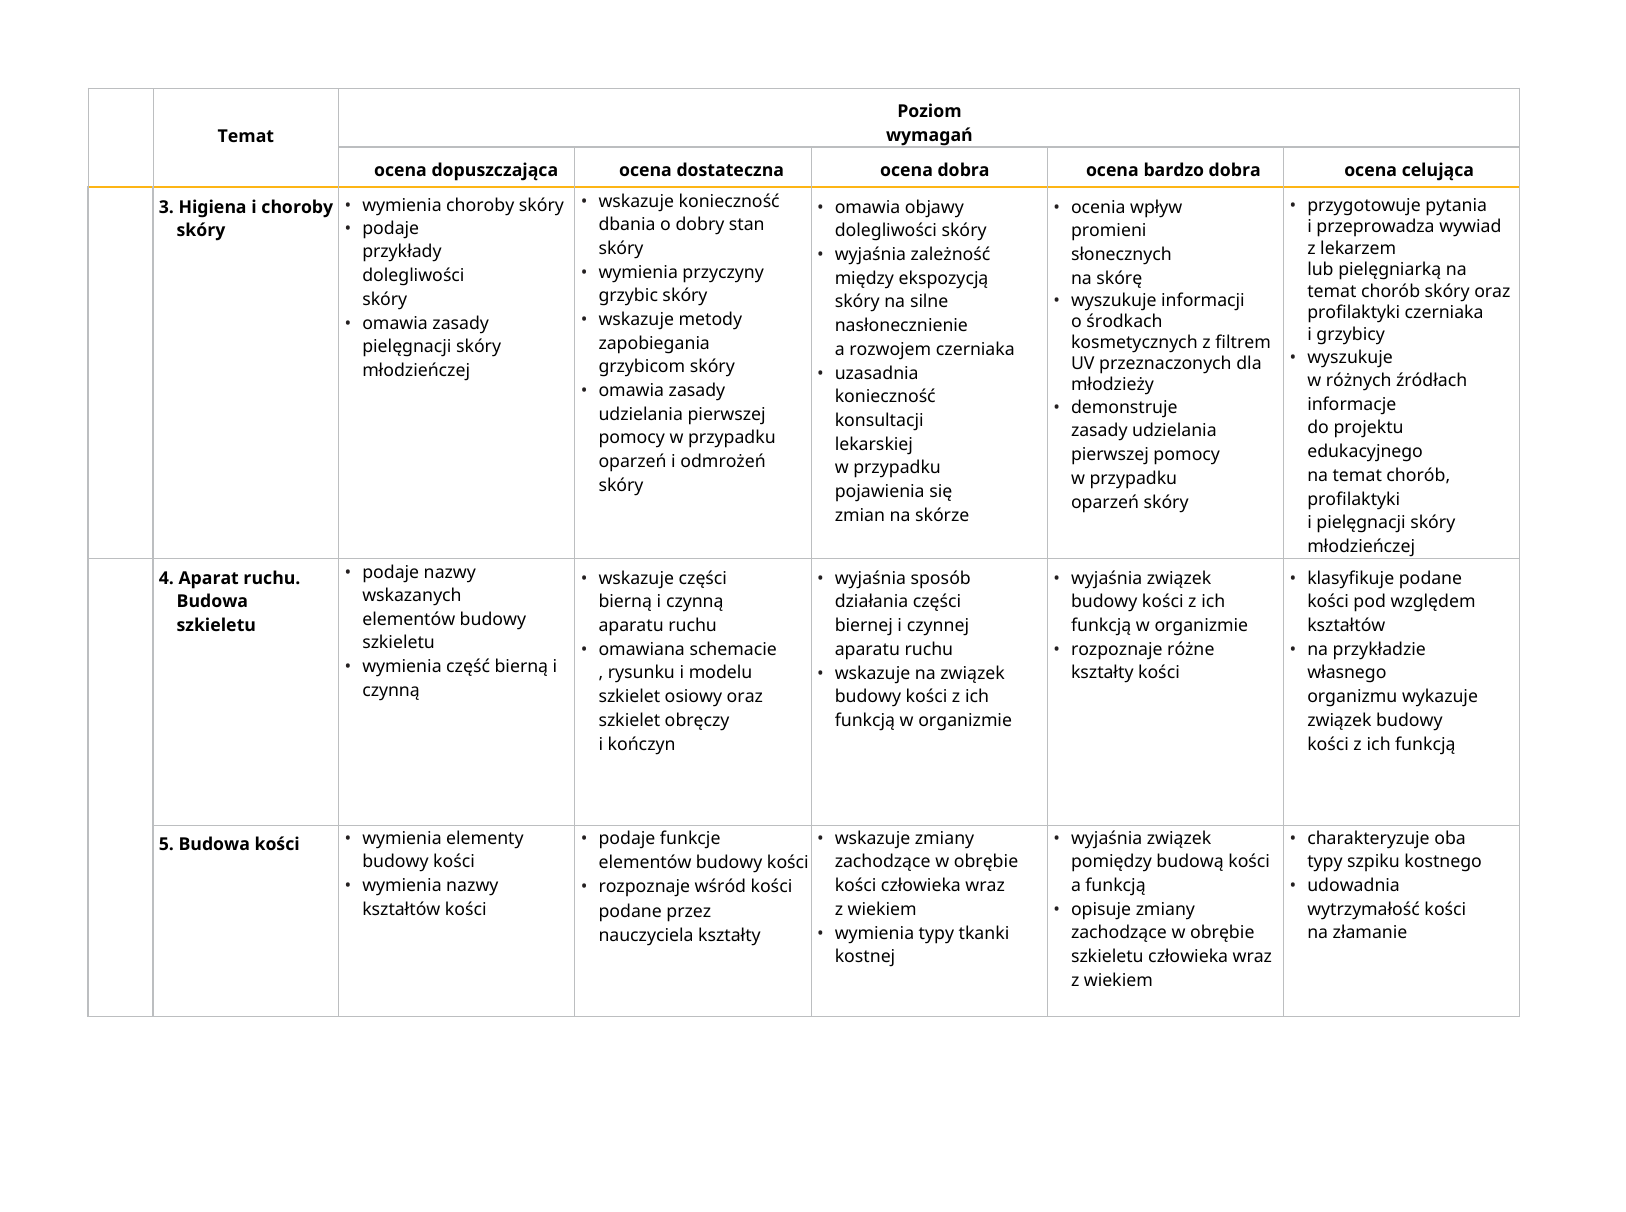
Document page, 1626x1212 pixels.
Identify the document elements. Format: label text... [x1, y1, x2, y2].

table_cell ocenia wpływ promieni słonecznych na skórę wyszukuje informacji o środkach kosmetycznych z filtrem UV przeznaczonych dla młodzieży demonstruje zasady udzielania pierwszej pomocy w przypadku oparzeń skóry [1048, 188, 1283, 558]
table_cell 5. Budowa kości [154, 826, 338, 1016]
table_header Poziom wymagań [339, 89, 1519, 146]
table_cell klasyfikuje podane kości pod względem kształtów na przykładzie własnego organizmu wykazuje związek budowy kości z ich funkcją [1284, 559, 1519, 824]
table_cell wskazuje zmiany zachodzące w obrębie kości człowieka wraz z wiekiem wymienia typy tkanki kostnej [812, 826, 1047, 1016]
table_header [89, 89, 153, 186]
table_cell [89, 559, 152, 1016]
table_cell ocena dostateczna [575, 148, 811, 186]
table_cell ocena bardzo dobra [1048, 148, 1283, 186]
table_cell charakteryzuje oba typy szpiku kostnego udowadnia wytrzymałość kości na złamanie [1284, 826, 1519, 1016]
table_cell podaje nazwy wskazanych elementów budowy szkieletu wymienia część bierną i czynną [339, 559, 574, 824]
table_cell 3. Higiena i choroby skóry [154, 188, 338, 558]
table_cell wyjaśnia związek budowy kości z ich funkcją w organizmie rozpoznaje różne kształty kości [1048, 559, 1283, 824]
table_cell wyjaśnia sposób działania części biernej i czynnej aparatu ruchu wskazuje na związek budowy kości z ich funkcją w organizmie [812, 559, 1047, 824]
table_cell wskazuje konieczność dbania o dobry stan skóry wymienia przyczyny grzybic skóry wskazuje metody zapobiegania grzybicom skóry omawia zasady udzielania pierwszej pomocy w przypadku oparzeń i odmrożeń skóry [575, 188, 811, 558]
table_cell wyjaśnia związek pomiędzy budową kości a funkcją opisuje zmiany zachodzące w obrębie szkieletu człowieka wraz z wiekiem [1048, 826, 1283, 1016]
table_cell ocena dobra [812, 148, 1047, 186]
table_cell wskazuje części bierną i czynną aparatu ruchu omawiana schemacie, rysunku i modelu szkielet osiowy oraz szkielet obręczy i kończyn [575, 559, 811, 824]
table_cell podaje funkcje elementów budowy kości rozpoznaje wśród kości podane przez nauczyciela kształty [575, 826, 811, 1016]
table_cell wymienia choroby skóry podaje przykłady dolegliwości skóry omawia zasady pielęgnacji skóry młodzieńczej [339, 188, 574, 558]
table_cell 4. Aparat ruchu. Budowa szkieletu [154, 559, 338, 824]
table_cell [89, 188, 152, 558]
table_cell wymienia elementy budowy kości wymienia nazwy kształtów kości [339, 826, 574, 1016]
table_cell ocena dopuszczająca [339, 148, 574, 186]
table_cell przygotowuje pytania i przeprowadza wywiad z lekarzem lub pielęgniarką na temat chorób skóry oraz profilaktyki czerniaka i grzybicy wyszukuje w różnych źródłach informacje do projektu edukacyjnego na temat chorób, profilaktyki i pielęgnacji skóry młodzieńczej [1284, 188, 1519, 558]
table_cell ocena celująca [1284, 148, 1519, 186]
table_cell omawia objawy dolegliwości skóry wyjaśnia zależność między ekspozycją skóry na silne nasłonecznienie a rozwojem czerniaka uzasadnia konieczność konsultacji lekarskiej w przypadku pojawienia się zmian na skórze [812, 188, 1047, 558]
table_header Temat [154, 89, 338, 186]
